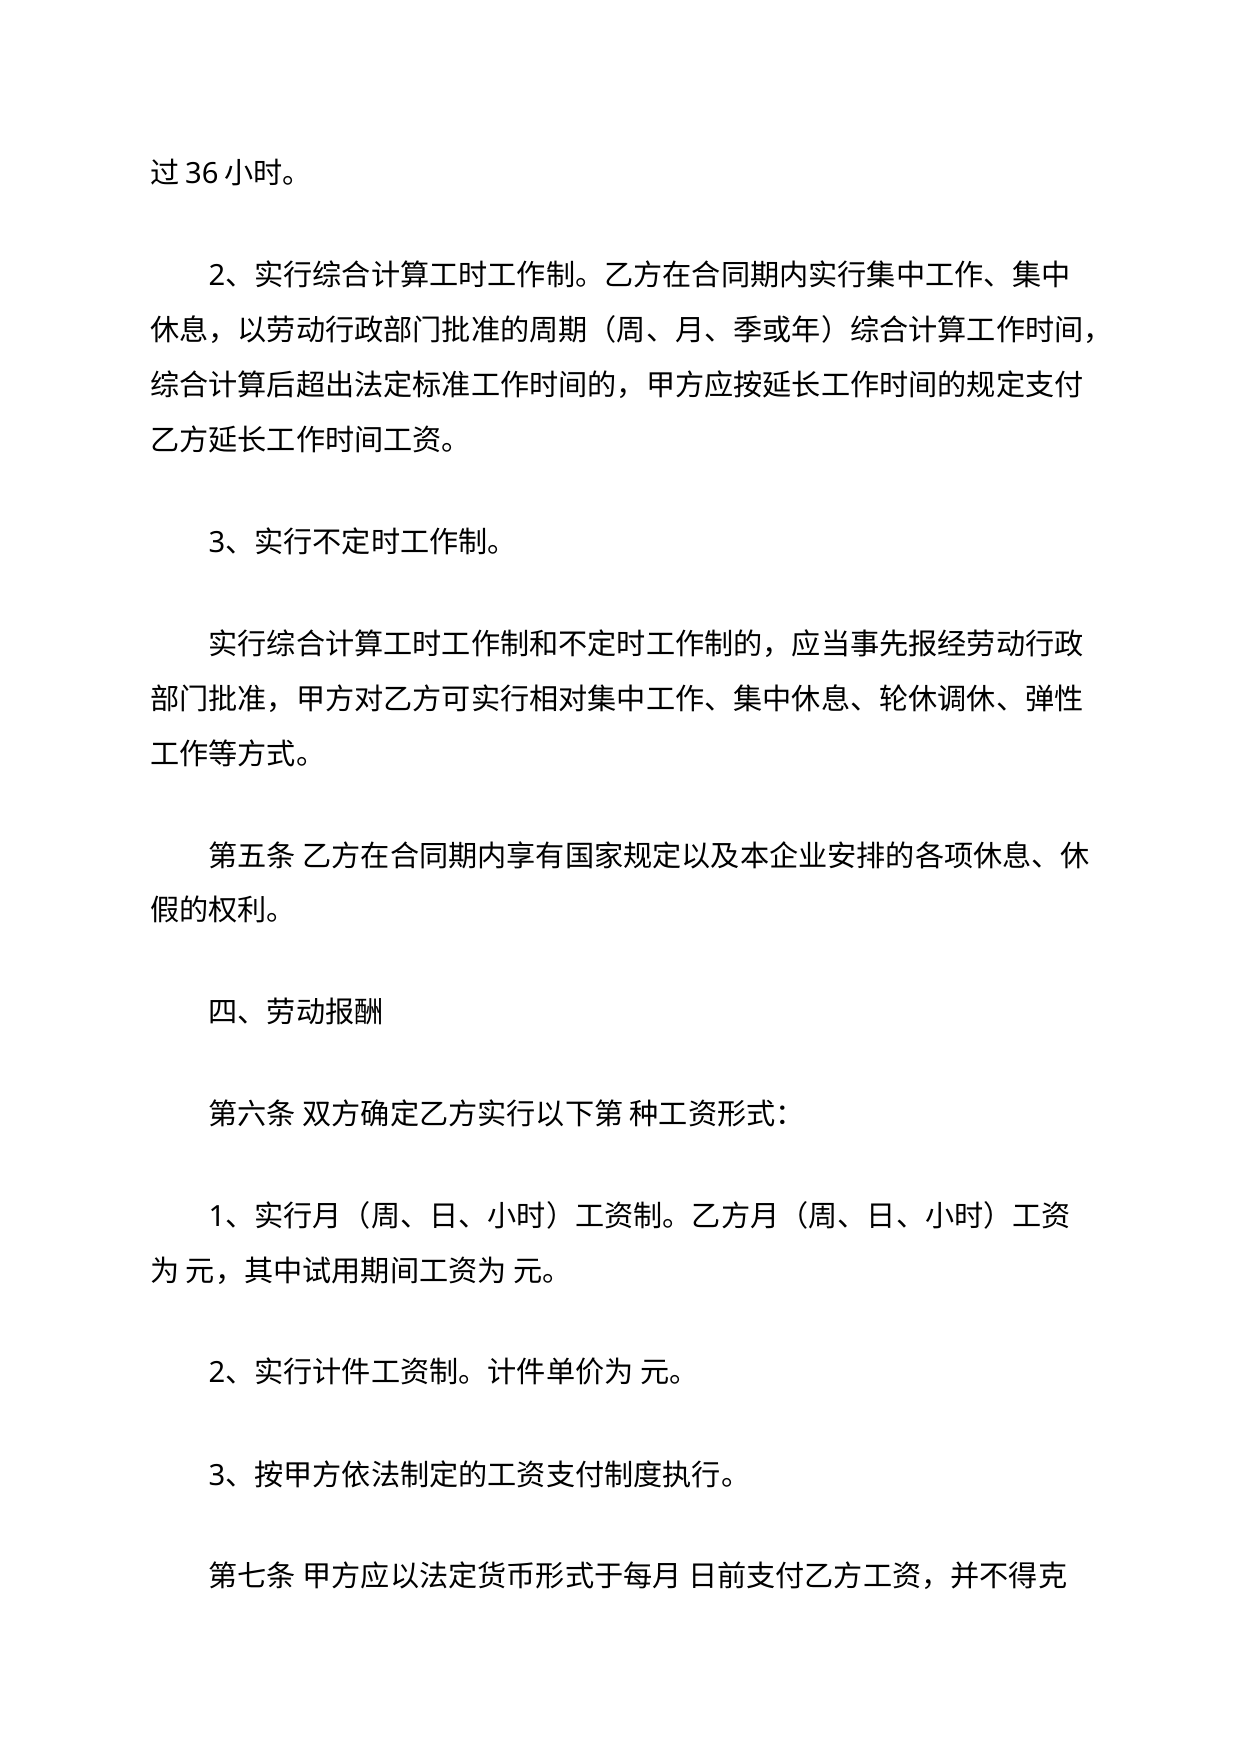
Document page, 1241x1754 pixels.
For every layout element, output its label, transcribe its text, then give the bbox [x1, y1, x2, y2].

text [150, 150, 1090, 192]
text 1、实行月（周、日、小时）工资制。乙方月（周、日、小时）工资为 元，其中试用期间工资为 元。 [150, 1192, 1090, 1289]
text 3、按甲方依法制定的工资支付制度执行。 [150, 1451, 1090, 1493]
text 3、实行不定时工作制。 [150, 518, 1090, 561]
text 四、劳动报酬 [150, 989, 1090, 1031]
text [150, 1553, 1090, 1595]
text 2、实行综合计算工时工作制。乙方在合同期内实行集中工作、集中休息，以劳动行政部门批准的周期（周、月、季或年）综合计算工作时间，综合计算后超出法定标准工作时间的，甲方应按延长工作时间的规定支付乙方延长工作时间工资。 [150, 252, 1090, 459]
text 2、实行计件工资制。计件单价为 元。 [150, 1349, 1090, 1391]
text 第六条 双方确定乙方实行以下第 种工资形式： [150, 1091, 1090, 1133]
text 实行综合计算工时工作制和不定时工作制的，应当事先报经劳动行政部门批准，甲方对乙方可实行相对集中工作、集中休息、轮休调休、弹性工作等方式。 [150, 621, 1090, 773]
text 第五条 乙方在合同期内享有国家规定以及本企业安排的各项休息、休假的权利。 [150, 832, 1090, 929]
